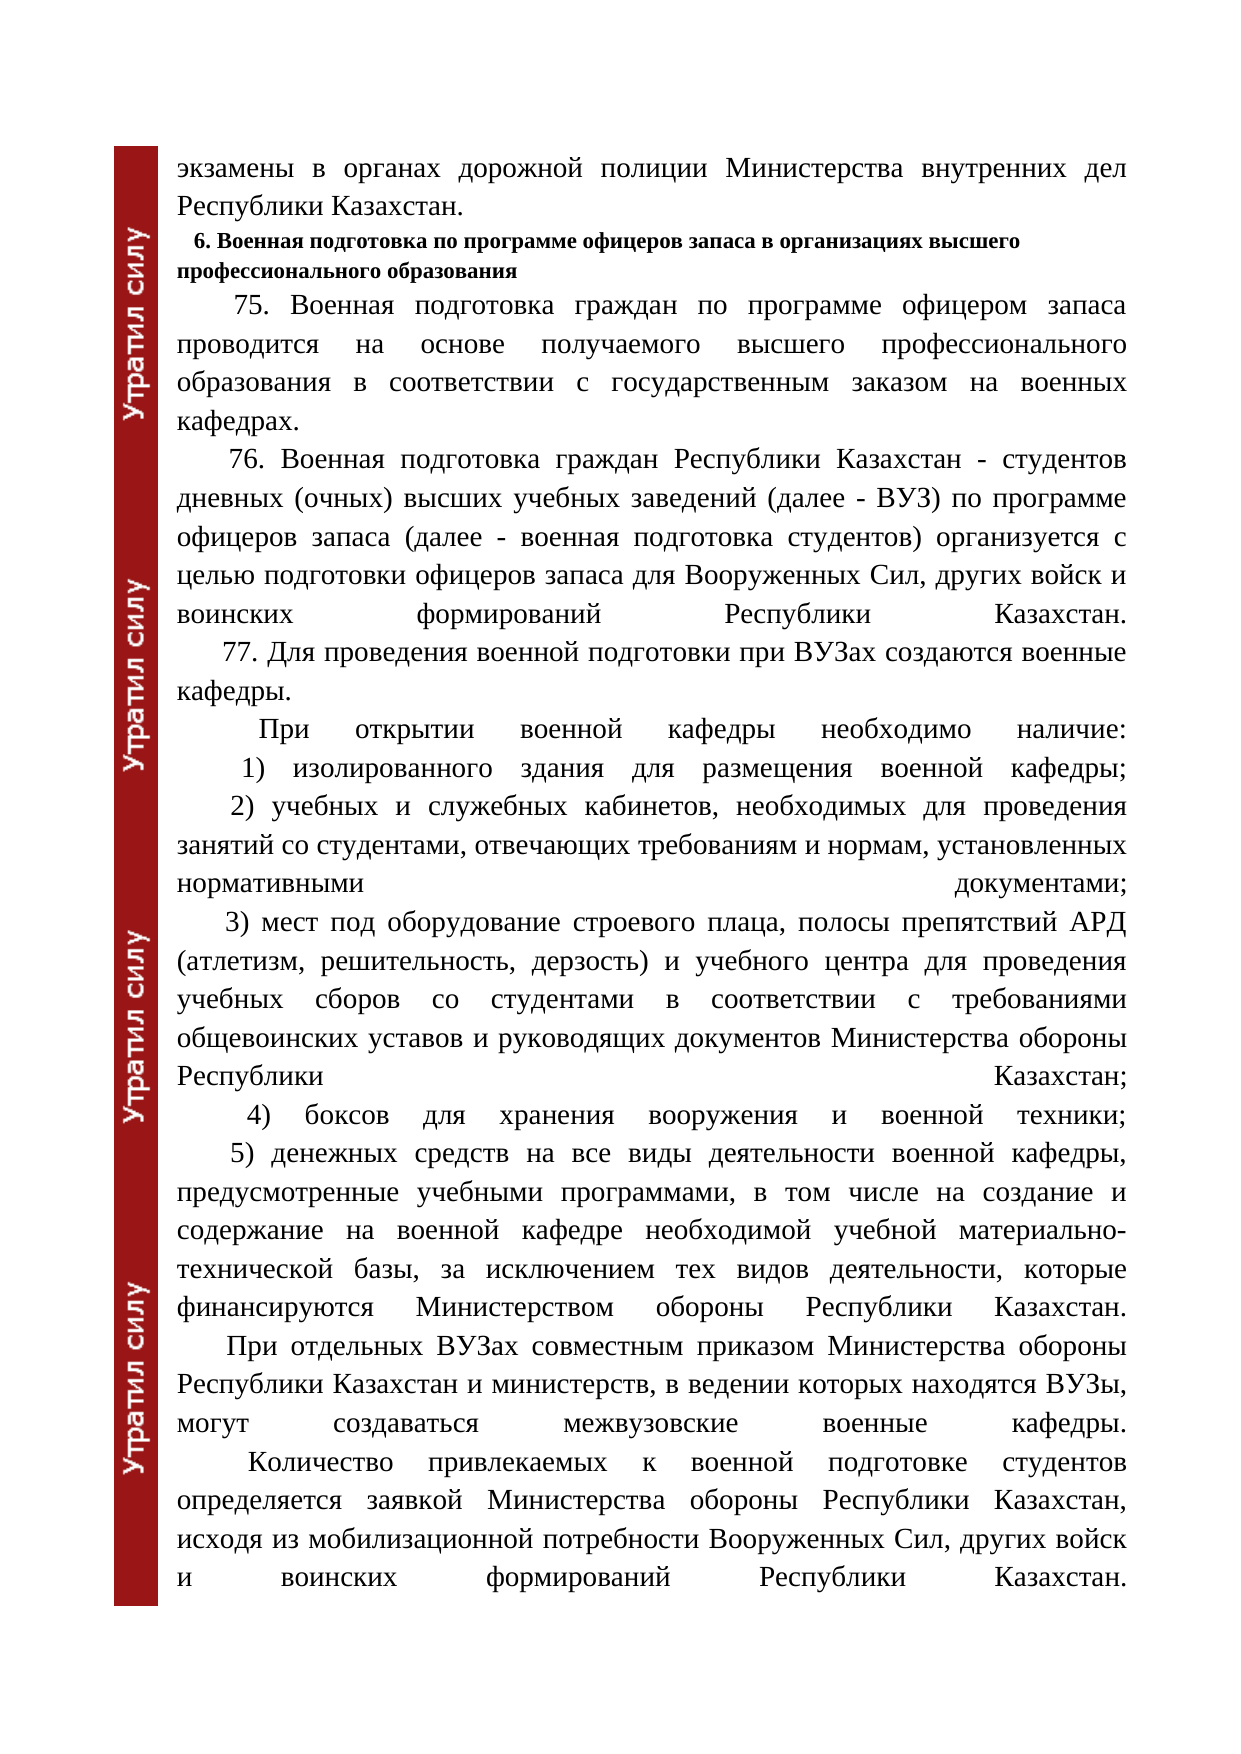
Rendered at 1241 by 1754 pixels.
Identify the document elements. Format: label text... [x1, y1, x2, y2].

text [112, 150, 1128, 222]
picture [114, 146, 158, 150]
picture [114, 1593, 158, 1606]
picture [114, 222, 158, 227]
text 6. Военная подготовка по программе офицеров запаса в организациях высшего профессионального образования [112, 227, 1128, 284]
